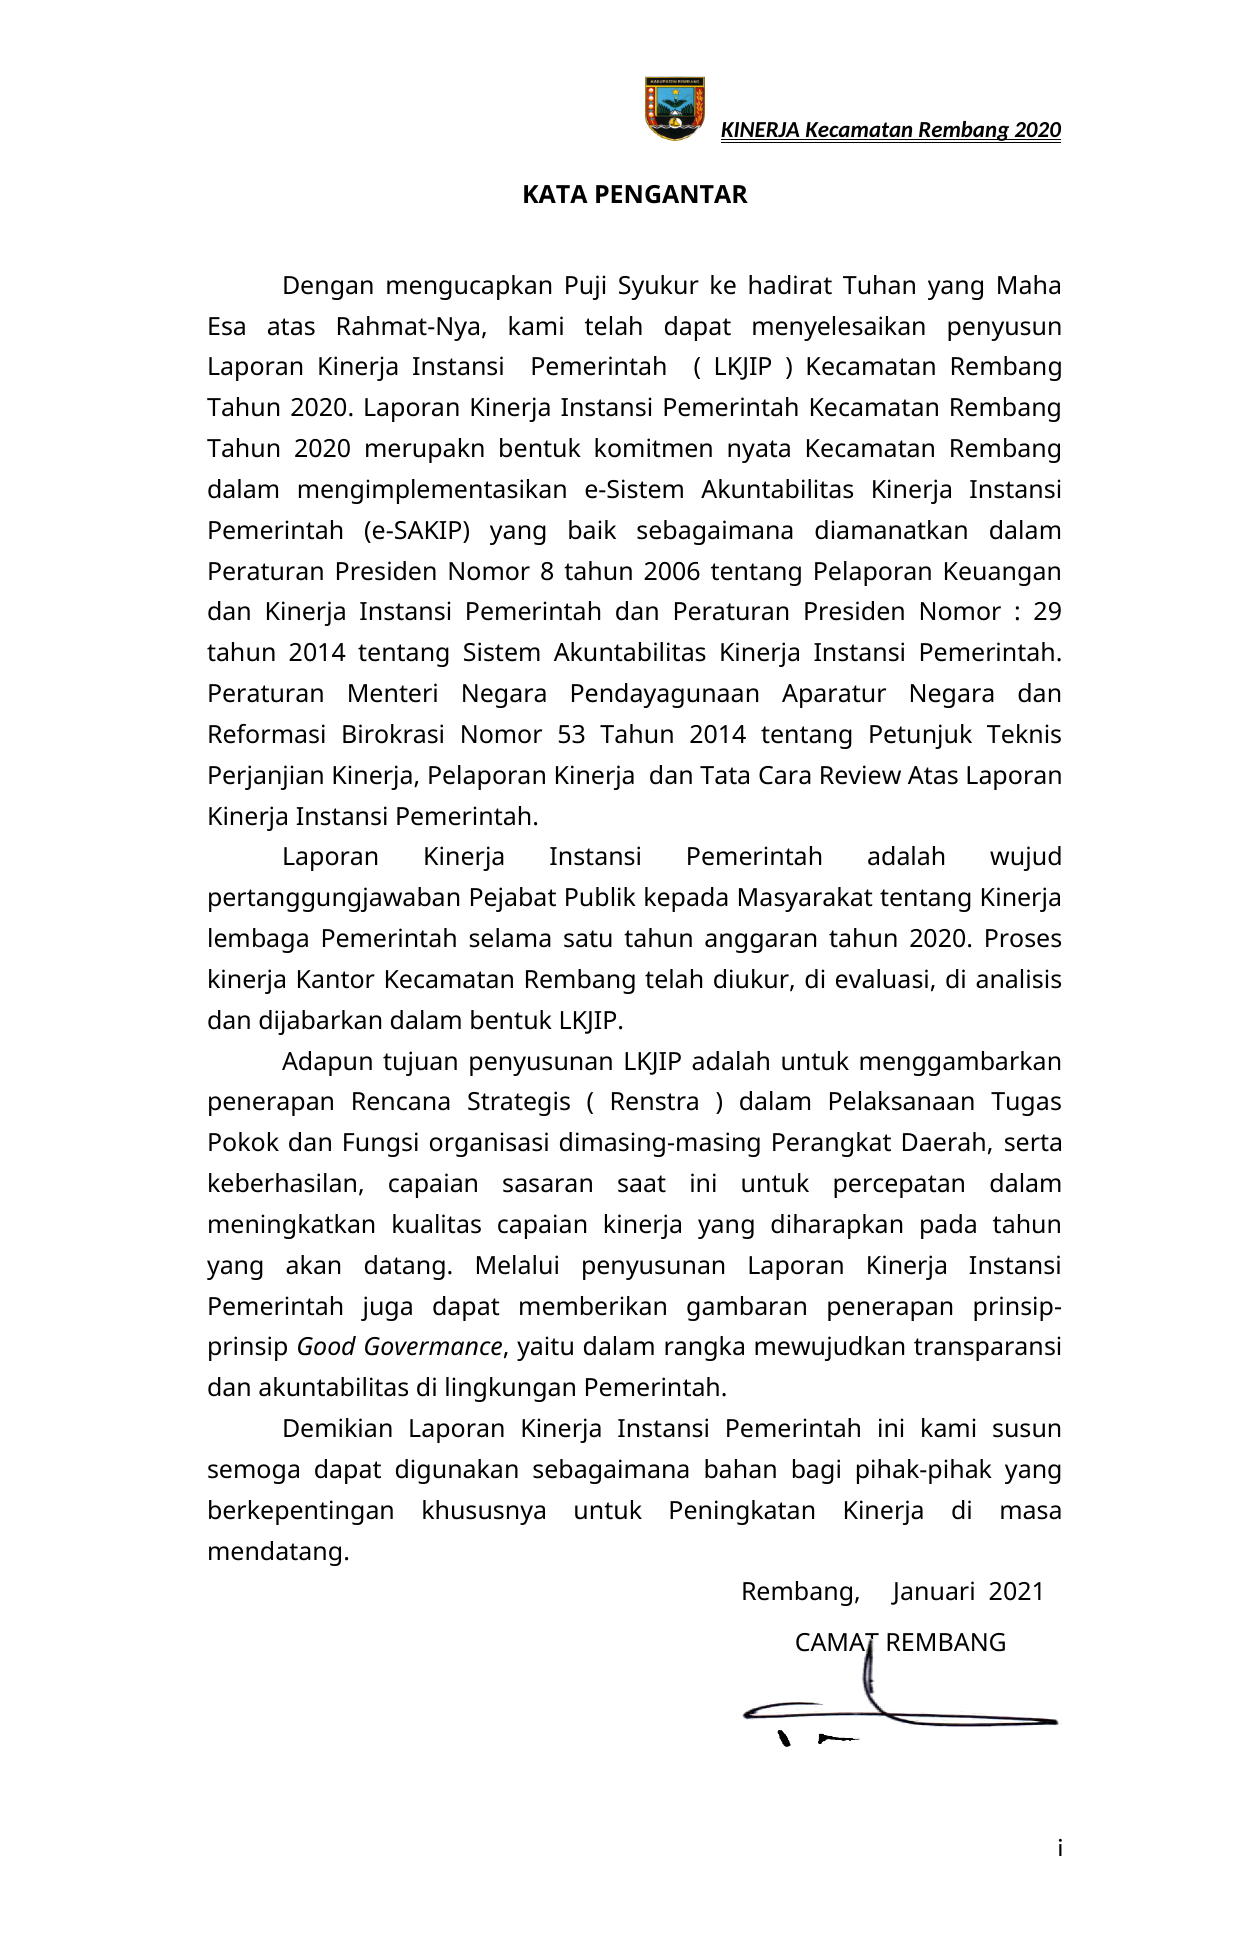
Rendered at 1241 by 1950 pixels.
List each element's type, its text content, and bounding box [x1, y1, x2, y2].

text Laporan Kinerja Instansi Pemerintah adalah wujud pertanggungjawaban Pejabat Publik kepada Masyarakat tentang Kinerja lembaga Pemerintah selama satu tahun anggaran tahun 2020. Proses kinerja Kantor Kecamatan Rembang telah diukur, di evaluasi, di analisis dan dijabarkan dalam bentuk LKJIP. [207, 839, 1063, 1036]
picture [715, 1617, 1066, 1755]
text Demikian Laporan Kinerja Instansi Pemerintah ini kami susun semoga dapat digunakan sebagaimana bahan bagi pihak-pihak yang berkepentingan khususnya untuk Peningkatan Kinerja di masa mendatang. [207, 1411, 1063, 1567]
text Rembang, Januari 2021 [724, 1574, 1063, 1608]
text KATA PENGANTAR [207, 177, 1063, 211]
text Dengan mengucapkan Puji Syukur ke hadirat Tuhan yang Maha Esa atas Rahmat-Nya, kami telah dapat menyelesaikan penyusun Laporan Kinerja Instansi Pemerintah ( LKJIP ) Kecamatan Rembang Tahun 2020. Laporan Kinerja Instansi Pemerintah Kecamatan Rembang Tahun 2020 merupakn bentuk komitmen nyata Kecamatan Rembang dalam mengimplementasikan e-Sistem Akuntabilitas Kinerja Instansi Pemerintah (e-SAKIP) yang baik sebagaimana diamanatkan dalam Peraturan Presiden Nomor 8 tahun 2006 tentang Pelaporan Keuangan dan Kinerja Instansi Pemerintah dan Peraturan Presiden Nomor : 29 tahun 2014 tentang Sistem Akuntabilitas Kinerja Instansi Pemerintah. Peraturan Menteri Negara Pendayagunaan Aparatur Negara dan Reformasi Birokrasi Nomor 53 Tahun 2014 tentang Petunjuk Teknis Perjanjian Kinerja, Pelaporan Kinerja dan Tata Cara Review Atas Laporan Kinerja Instansi Pemerintah. [207, 267, 1063, 832]
text Adapun tujuan penyusunan LKJIP adalah untuk menggambarkan penerapan Rencana Strategis ( Renstra ) dalam Pelaksanaan Tugas Pokok dan Fungsi organisasi dimasing-masing Perangkat Daerah, serta keberhasilan, capaian sasaran saat ini untuk percepatan dalam meningkatkan kualitas capaian kinerja yang diharapkan pada tahun yang akan datang. Melalui penyusunan Laporan Kinerja Instansi Pemerintah juga dapat memberikan gambaran penerapan prinsip-prinsip Good Govermance, yaitu dalam rangka mewujudkan transparansi dan akuntabilitas di lingkungan Pemerintah. [207, 1043, 1063, 1404]
